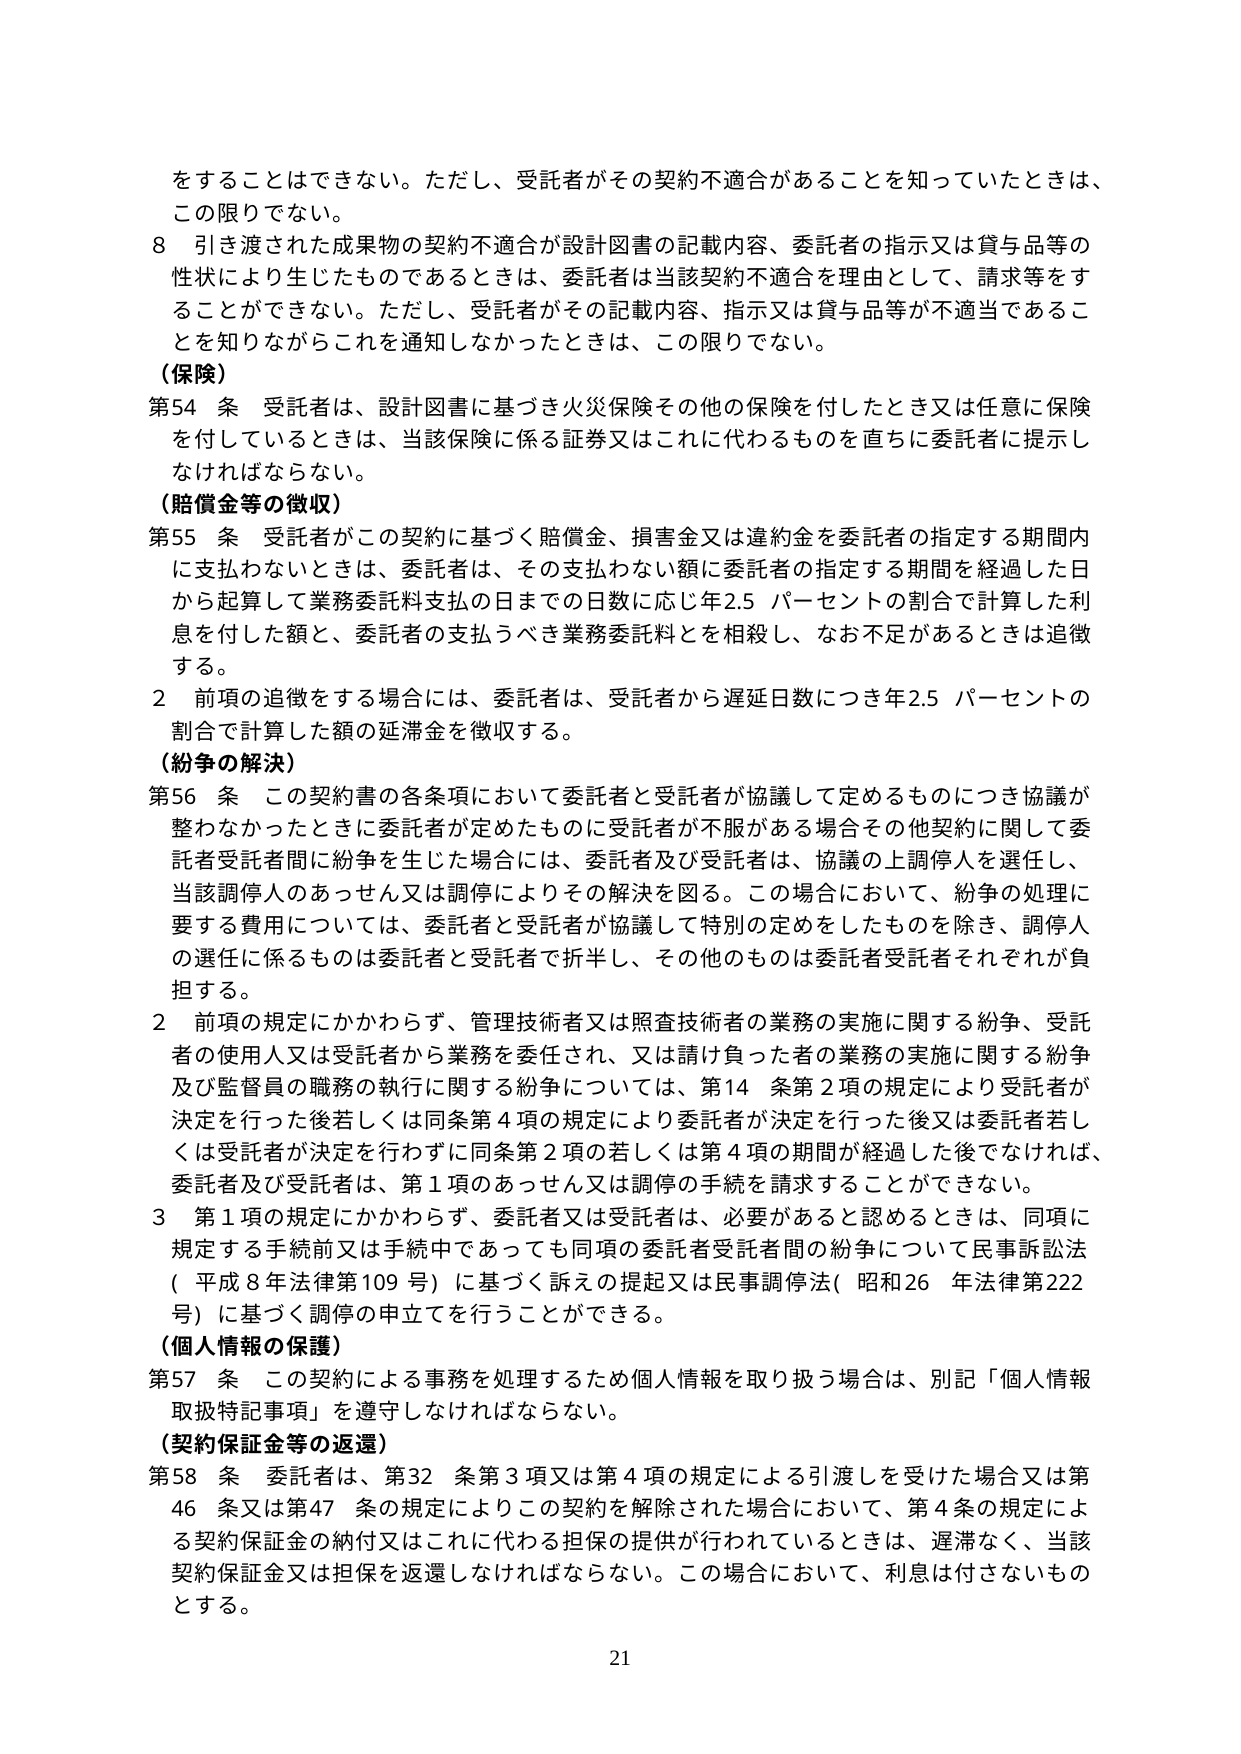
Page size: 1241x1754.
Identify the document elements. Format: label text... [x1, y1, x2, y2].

text （保険） [148, 357, 1092, 389]
text 第54条 受託者は、設計図書に基づき火災保険その他の保険を付したとき又は任意に保険を付しているときは、当該保険に係る証券又はこれに代わるものを直ちに委託者に提示しなければならない。 [148, 389, 1092, 487]
text 第58条 委託者は、第32条第３項又は第４項の規定による引渡しを受けた場合又は第46条又は第47条の規定によりこの契約を解除された場合において、第４条の規定による契約保証金の納付又はこれに代わる担保の提供が行われているときは、遅滞なく、当該契約保証金又は担保を返還しなければならない。この場合において、利息は付さないものとする。 [148, 1459, 1092, 1621]
text ８ 引き渡された成果物の契約不適合が設計図書の記載内容、委託者の指示又は貸与品等の性状により生じたものであるときは、委託者は当該契約不適合を理由として、請求等をすることができない。ただし、受託者がその記載内容、指示又は貸与品等が不適当であることを知りながらこれを通知しなかったときは、この限りでない。 [148, 228, 1092, 357]
text （紛争の解決） [148, 746, 1092, 778]
text （賠償金等の徴収） [148, 487, 1092, 519]
text 第57条 この契約による事務を処理するため個人情報を取り扱う場合は、別記「個人情報取扱特記事項」を遵守しなければならない。 [148, 1361, 1092, 1426]
text （個人情報の保護） [148, 1329, 1092, 1361]
text 第56条 この契約書の各条項において委託者と受託者が協議して定めるものにつき協議が整わなかったときに委託者が定めたものに受託者が不服がある場合その他契約に関して委託者受託者間に紛争を生じた場合には、委託者及び受託者は、協議の上調停人を選任し、当該調停人のあっせん又は調停によりその解決を図る。この場合において、紛争の処理に要する費用については、委託者と受託者が協議して特別の定めをしたものを除き、調停人の選任に係るものは委託者と受託者で折半し、その他のものは委託者受託者それぞれが負担する。 [148, 778, 1092, 1005]
text 第55条 受託者がこの契約に基づく賠償金、損害金又は違約金を委託者の指定する期間内に支払わないときは、委託者は、その支払わない額に委託者の指定する期間を経過した日から起算して業務委託料支払の日までの日数に応じ年2.5パーセントの割合で計算した利息を付した額と、委託者の支払うべき業務委託料とを相殺し、なお不足があるときは追徴する。 [148, 519, 1092, 681]
text （契約保証金等の返還） [148, 1426, 1092, 1459]
text ２ 前項の追徴をする場合には、委託者は、受託者から遅延日数につき年2.5パーセントの割合で計算した額の延滞金を徴収する。 [148, 681, 1092, 746]
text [148, 163, 1092, 228]
text ３ 第１項の規定にかかわらず、委託者又は受託者は、必要があると認めるときは、同項に規定する手続前又は手続中であっても同項の委託者受託者間の紛争について民事訴訟法(平成８年法律第109号)に基づく訴えの提起又は民事調停法(昭和26年法律第222号)に基づく調停の申立てを行うことができる。 [148, 1199, 1092, 1329]
text ２ 前項の規定にかかわらず、管理技術者又は照査技術者の業務の実施に関する紛争､受託者の使用人又は受託者から業務を委任され､又は請け負った者の業務の実施に関する紛争及び監督員の職務の執行に関する紛争については、第14条第２項の規定により受託者が決定を行った後若しくは同条第４項の規定により委託者が決定を行った後又は委託者若しくは受託者が決定を行わずに同条第２項の若しくは第４項の期間が経過した後でなければ、委託者及び受託者は、第１項のあっせん又は調停の手続を請求することができない。 [148, 1005, 1092, 1199]
